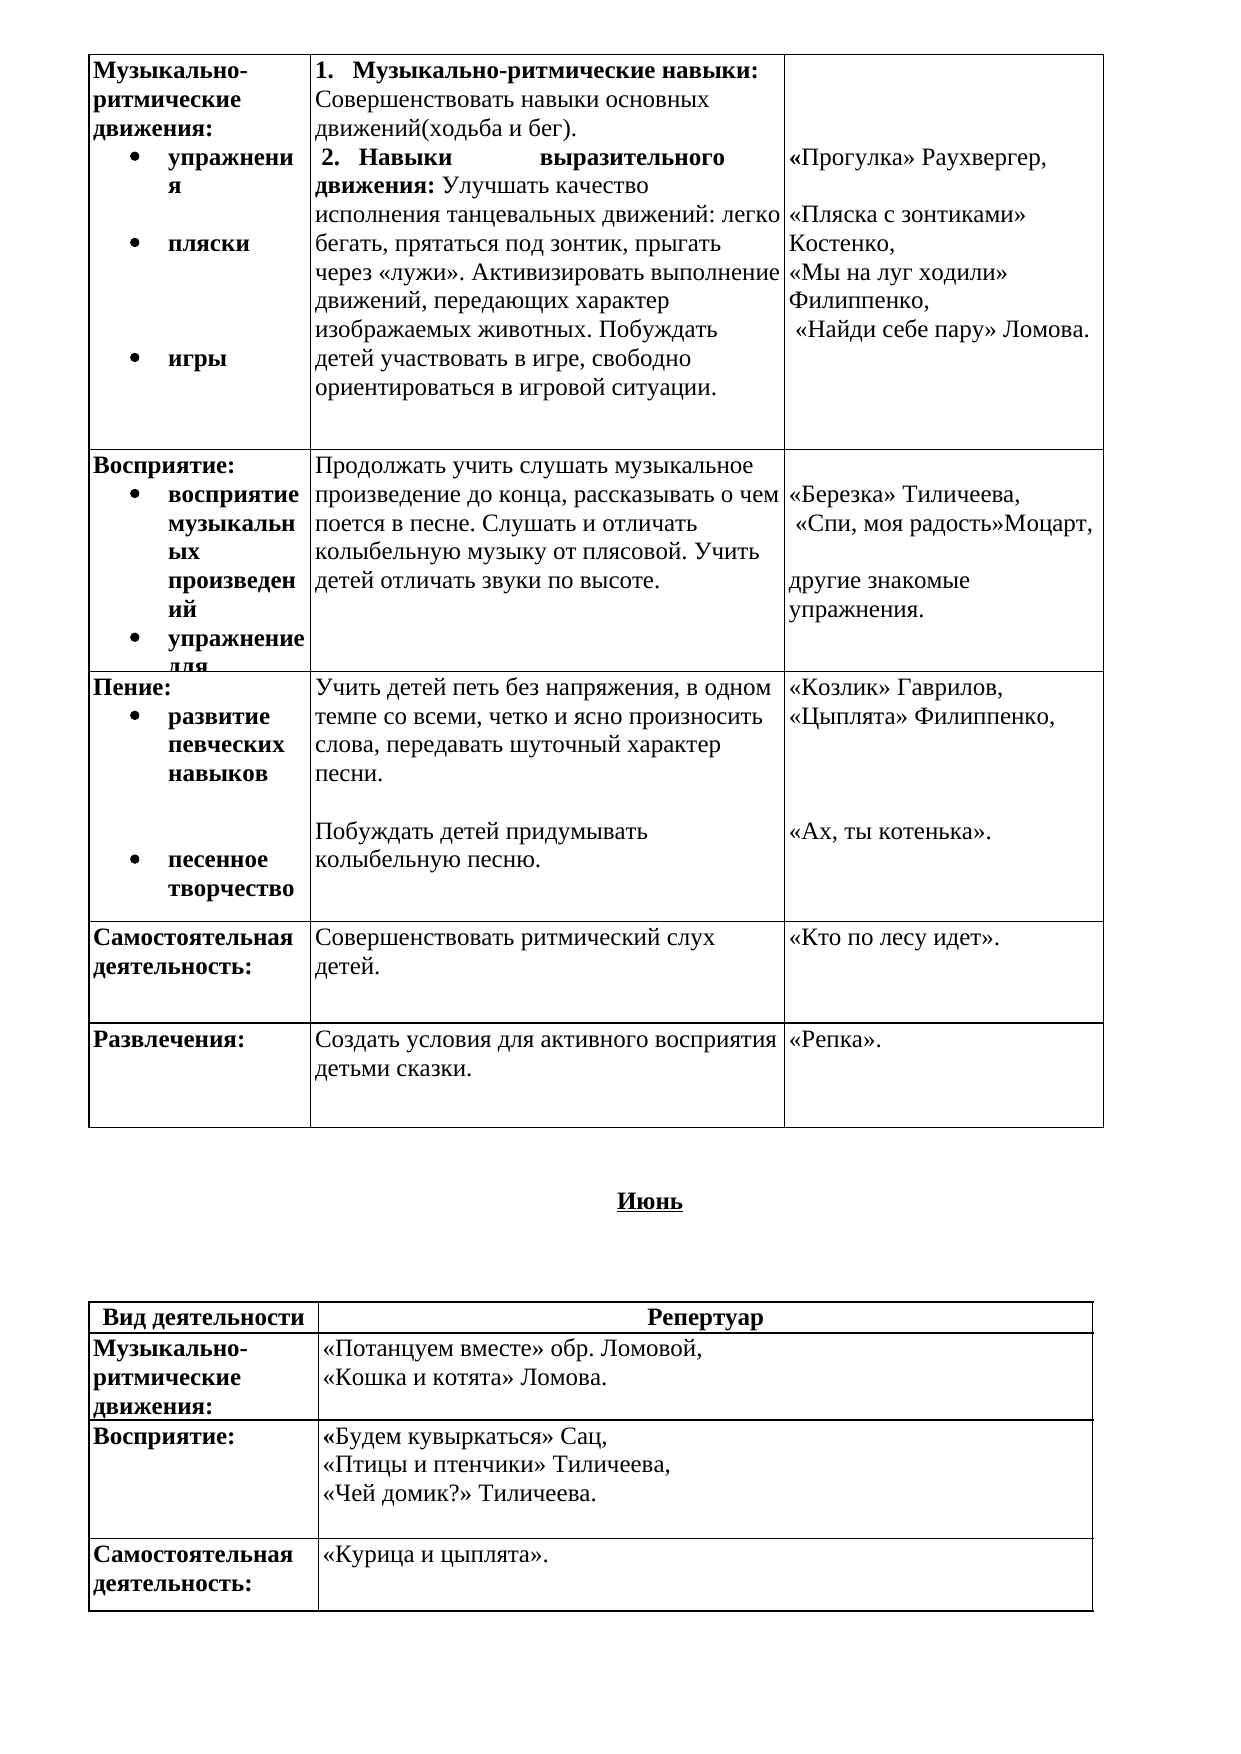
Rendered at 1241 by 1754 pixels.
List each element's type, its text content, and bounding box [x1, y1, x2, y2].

table_cell [1093, 1538, 1103, 1610]
table_cell «Потанцуем вместе» обр. Ломовой, «Кошка и котята» Ломова. [319, 1334, 1092, 1419]
table_cell «Репка». [785, 1024, 1103, 1127]
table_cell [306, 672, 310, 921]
table_cell «Березка» Тиличеева, «Спи, моя радость»Моцарт, другие знакомые упражнения. [785, 450, 1103, 671]
table_cell «Прогулка» Раухвергер, «Пляска с зонтиками» Костенко, «Мы на луг ходили» Филиппенко, «Найди себе пару» Ломова. [785, 55, 1103, 449]
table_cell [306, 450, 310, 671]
table_header Вид деятельности [90, 1303, 318, 1332]
table_cell Развлечения: [90, 1024, 310, 1127]
table_cell Создать условия для активного восприятия детьми сказки. [311, 1024, 784, 1127]
table_cell Совершенствовать ритмический слух детей. [311, 922, 784, 1022]
table_cell Продолжать учить слушать музыкальное произведение до конца, рассказывать о чем поется в песне. Слушать и отличать колыбельную музыку от плясовой. Учить детей отличать звуки по высоте. [311, 450, 784, 671]
table_cell Музыкально-ритмические движения: упражнения пляски игры [90, 55, 310, 449]
table_cell Восприятие: [90, 1421, 318, 1537]
text Июнь [89, 1186, 1211, 1215]
table_cell «Кто по лесу идет». [785, 922, 1103, 1022]
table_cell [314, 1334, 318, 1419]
table_cell Пение: развитие певческих навыков песенное творчество [90, 672, 168, 921]
table_header Репертуар [319, 1303, 1092, 1332]
table_cell Восприятие: восприятие музыкальных произведений упражнение для развития слуха и голоса [90, 450, 130, 671]
table_cell 1. Музыкально-ритмические навыки: Совершенствовать навыки основных движений(ходьба и бег). 2. Навыки выразительного движения: Улучшать качество исполнения танцевальных движений: легко бегать, прятаться под зонтик, прыгать через «лужи». Активизировать выполнение движений, передающих характер изображаемых животных. Побуждать детей участвовать в игре, свободно ориентироваться в игровой ситуации. [311, 55, 784, 449]
table_cell Учить детей петь без напряжения, в одном темпе со всеми, четко и ясно произносить слова, передавать шуточный характер песни. Побуждать детей придумывать колыбельную песню. [311, 672, 784, 921]
table_cell «Будем кувыркаться» Сац, «Птицы и птенчики» Тиличеева, «Чей домик?» Тиличеева. [319, 1421, 1092, 1537]
table_cell Самостоятельная деятельность: [90, 922, 310, 1022]
table_cell «Козлик» Гаврилов, «Цыплята» Филиппенко, «Ах, ты котенька». [785, 672, 1103, 921]
table_cell Самостоятельная деятельность: [90, 1539, 318, 1610]
table_cell «Курица и цыплята». [319, 1539, 1092, 1610]
